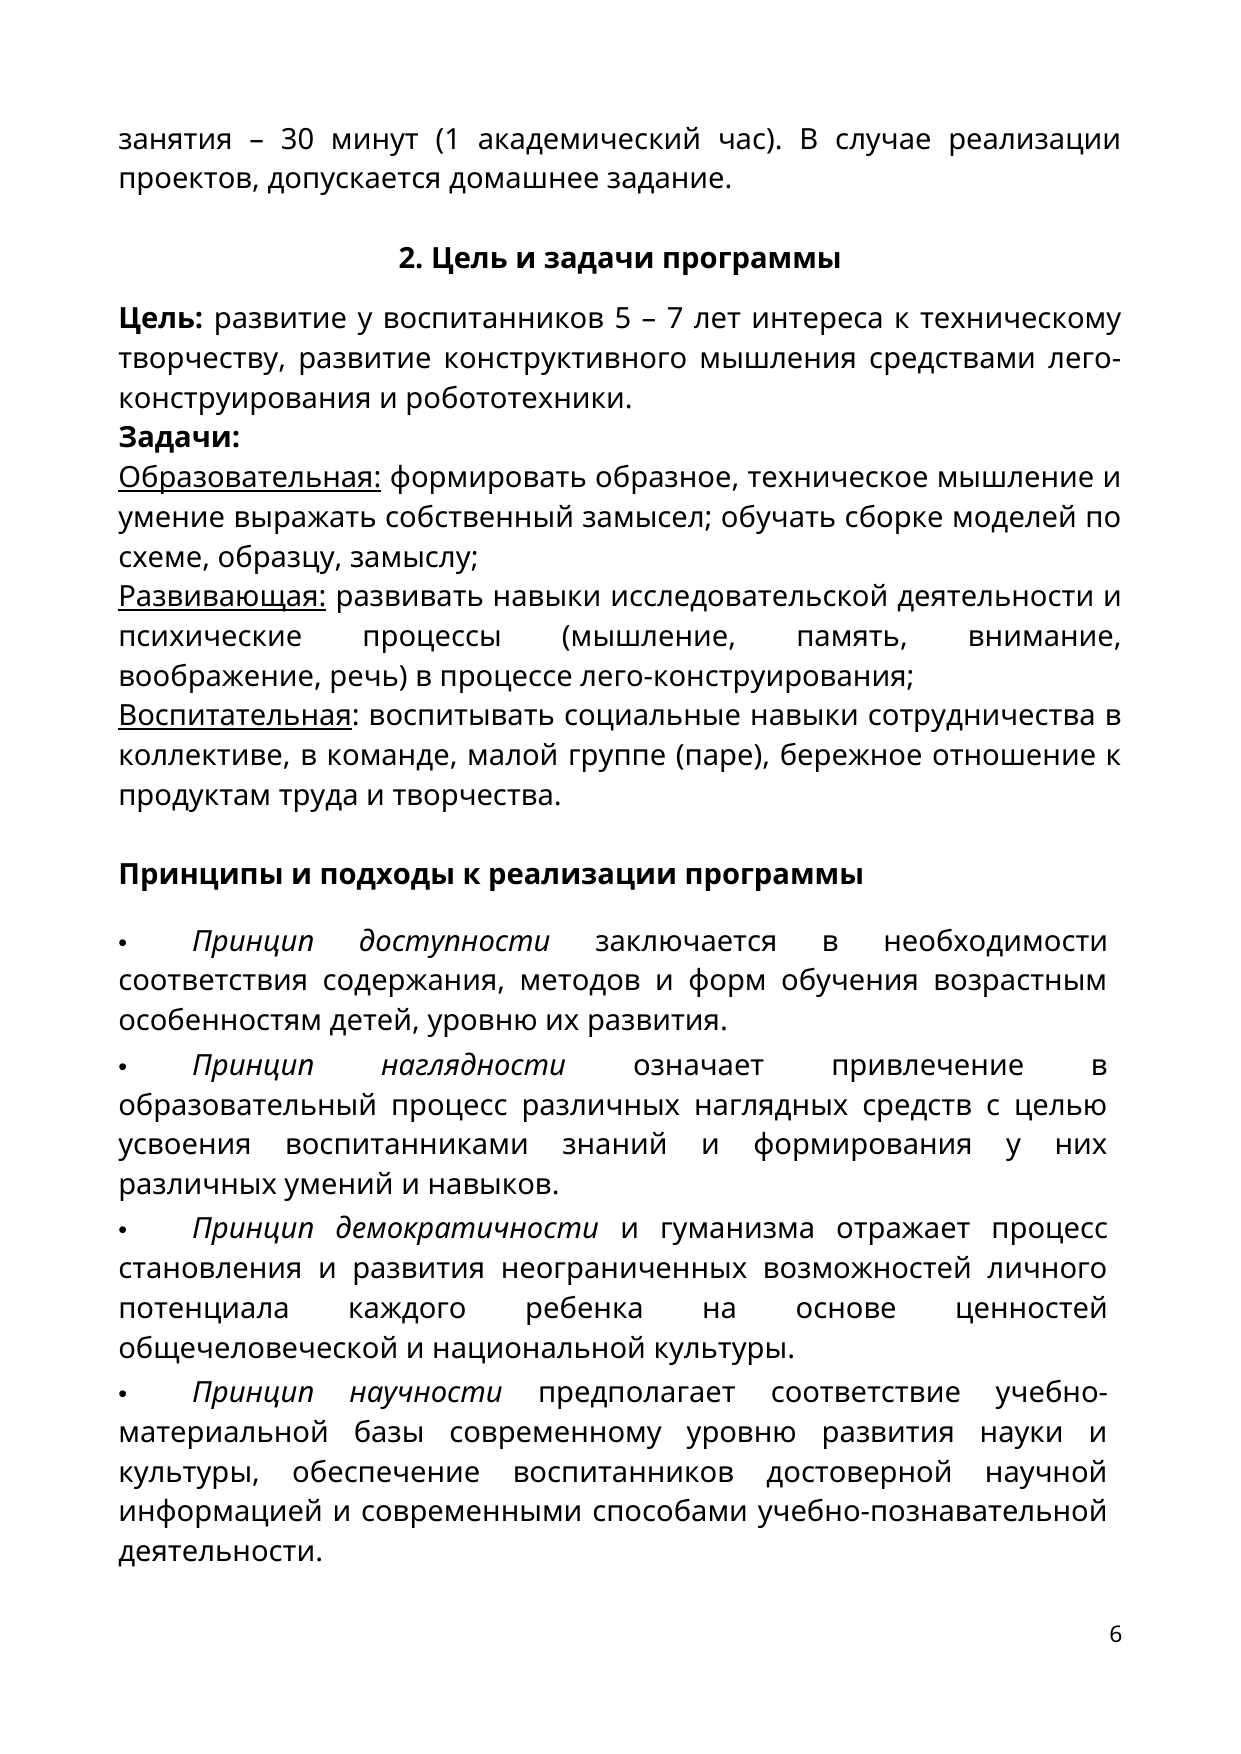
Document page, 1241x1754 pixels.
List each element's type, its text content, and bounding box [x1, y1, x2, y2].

text Принципы и подходы к реализации программы [118, 853, 1070, 893]
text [118, 118, 1122, 197]
list Принцип наглядности означает привлечение в образовательный процесс различных наглядных средств с целью усвоения воспитанниками знаний и формирования у них различных умений и навыков. [118, 1044, 1108, 1203]
list Принцип доступности заключается в необходимости соответствия содержания, методов и форм обучения возрастным особенностям детей, уровню их развития. [118, 920, 1108, 1039]
text 2. Цель и задачи программы [118, 237, 1122, 277]
text Образовательная: формировать образное, техническое мышление и умение выражать собственный замысел; обучать сборке моделей по схеме, образцу, замыслу; [118, 456, 1122, 576]
list Принцип научности предполагает соответствие учебно-материальной базы современному уровню развития науки и культуры, обеспечение воспитанников достоверной научной информацией и современными способами учебно-познавательной деятельности. [118, 1372, 1108, 1570]
text Развивающая: развивать навыки исследовательской деятельности и психические процессы (мышление, память, внимание, воображение, речь) в процессе лего-конструирования; [118, 576, 1122, 694]
text Цель: развитие у воспитанников 5 – 7 лет интереса к техническому творчеству, развитие конструктивного мышления средствами лего-конструирования и робототехники. [118, 298, 1122, 417]
text Воспитательная: воспитывать социальные навыки сотрудничества в коллективе, в команде, малой группе (паре), бережное отношение к продуктам труда и творчества. [118, 694, 1122, 814]
text Задачи: [118, 417, 1122, 456]
list Принцип демократичности и гуманизма отражает процесс становления и развития неограниченных возможностей личного потенциала каждого ребенка на основе ценностей общечеловеческой и национальной культуры. [118, 1208, 1108, 1367]
